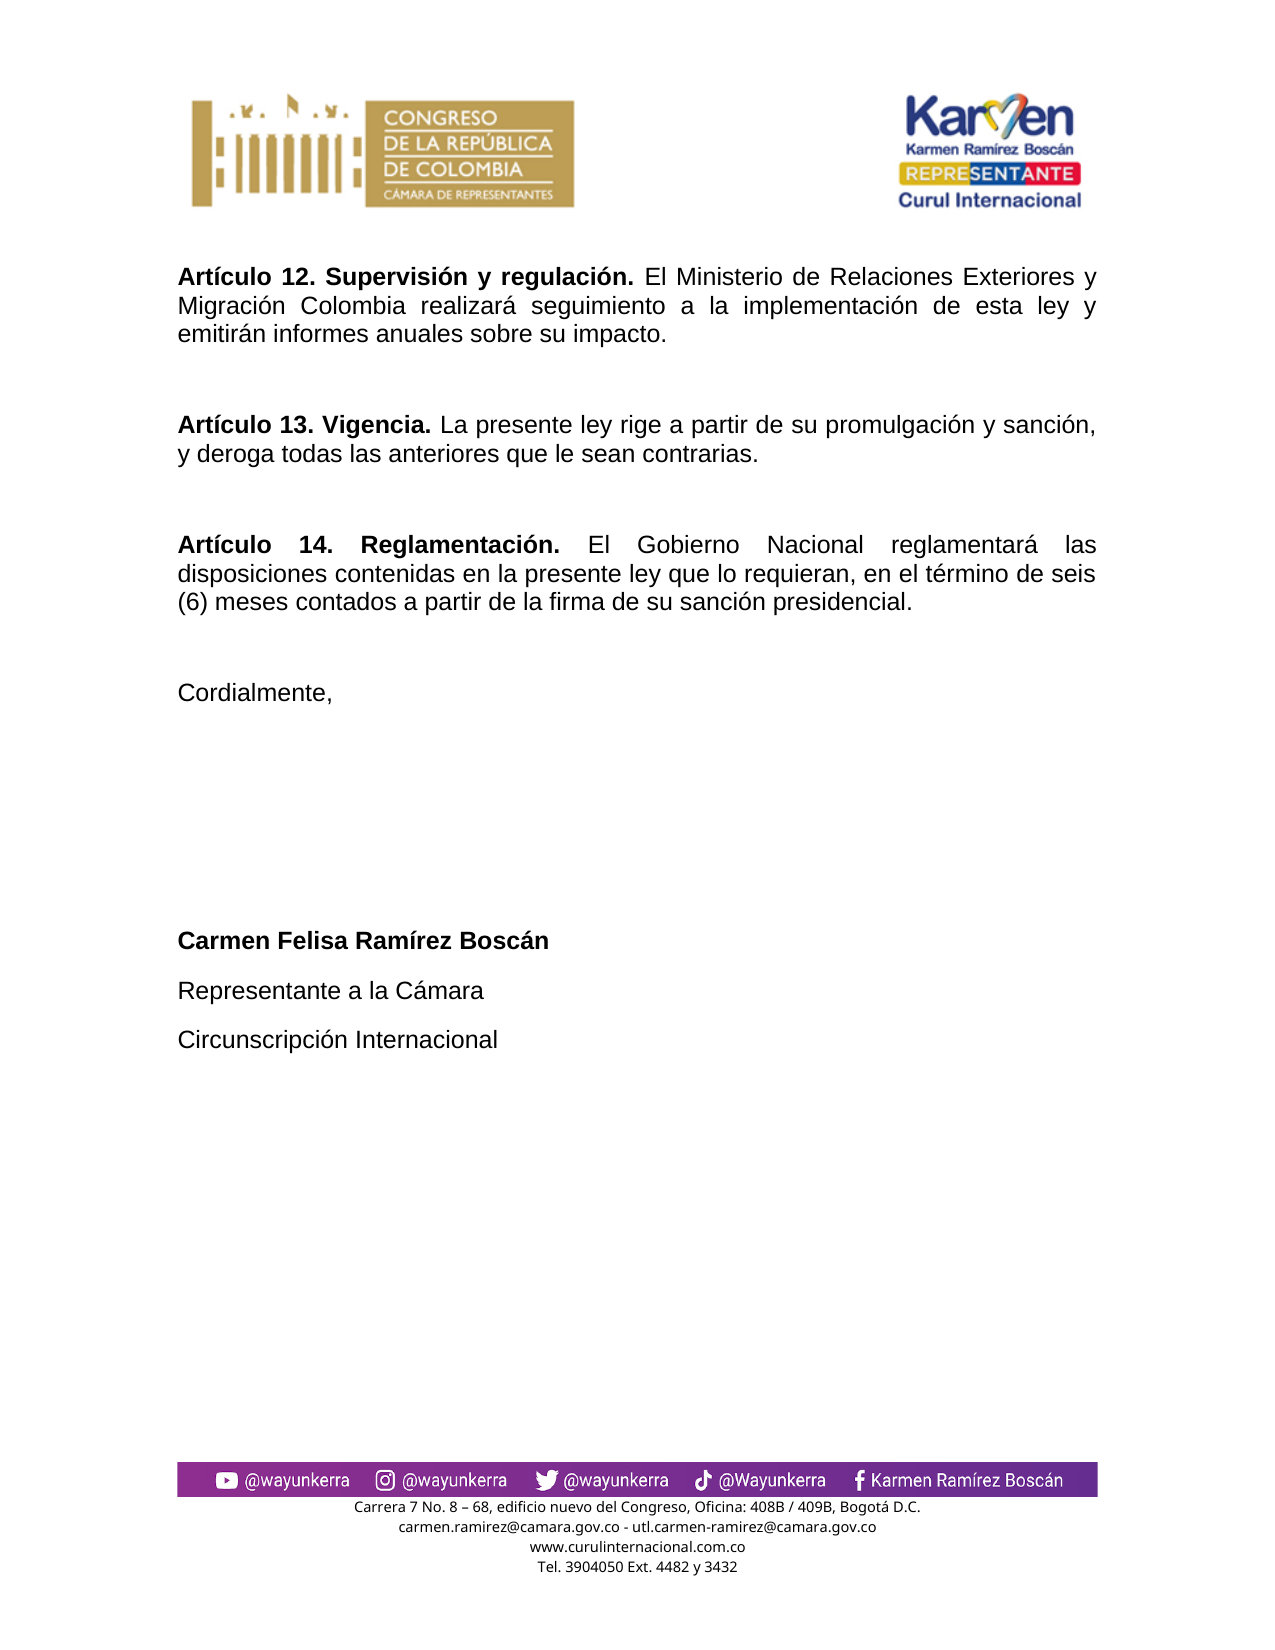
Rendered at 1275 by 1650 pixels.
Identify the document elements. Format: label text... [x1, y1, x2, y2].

picture [177, 73, 1098, 228]
text Artículo 14. Reglamentación. El Gobierno Nacional reglamentará las disposiciones contenidas en la presente ley que lo requieran, en el término de seis (6) meses contados a partir de la firma de su sanción presidencial. [177, 530, 1098, 616]
text Artículo 13. Vigencia. La presente ley rige a partir de su promulgación y sanción, y deroga todas las anteriores que le sean contrarias. [177, 410, 1098, 468]
text Carmen Felisa Ramírez Boscán [177, 926, 1098, 955]
picture [177, 1462, 1098, 1497]
text Representante a la Cámara [177, 976, 1098, 1004]
text Cordialmente, [177, 678, 1098, 707]
text Artículo 12. Supervisión y regulación. El Ministerio de Relaciones Exteriores y Migración Colombia realizará seguimiento a la implementación de esta ley y emitirán informes anuales sobre su impacto. [177, 262, 1098, 348]
text Circunscripción Internacional [177, 1025, 1098, 1054]
